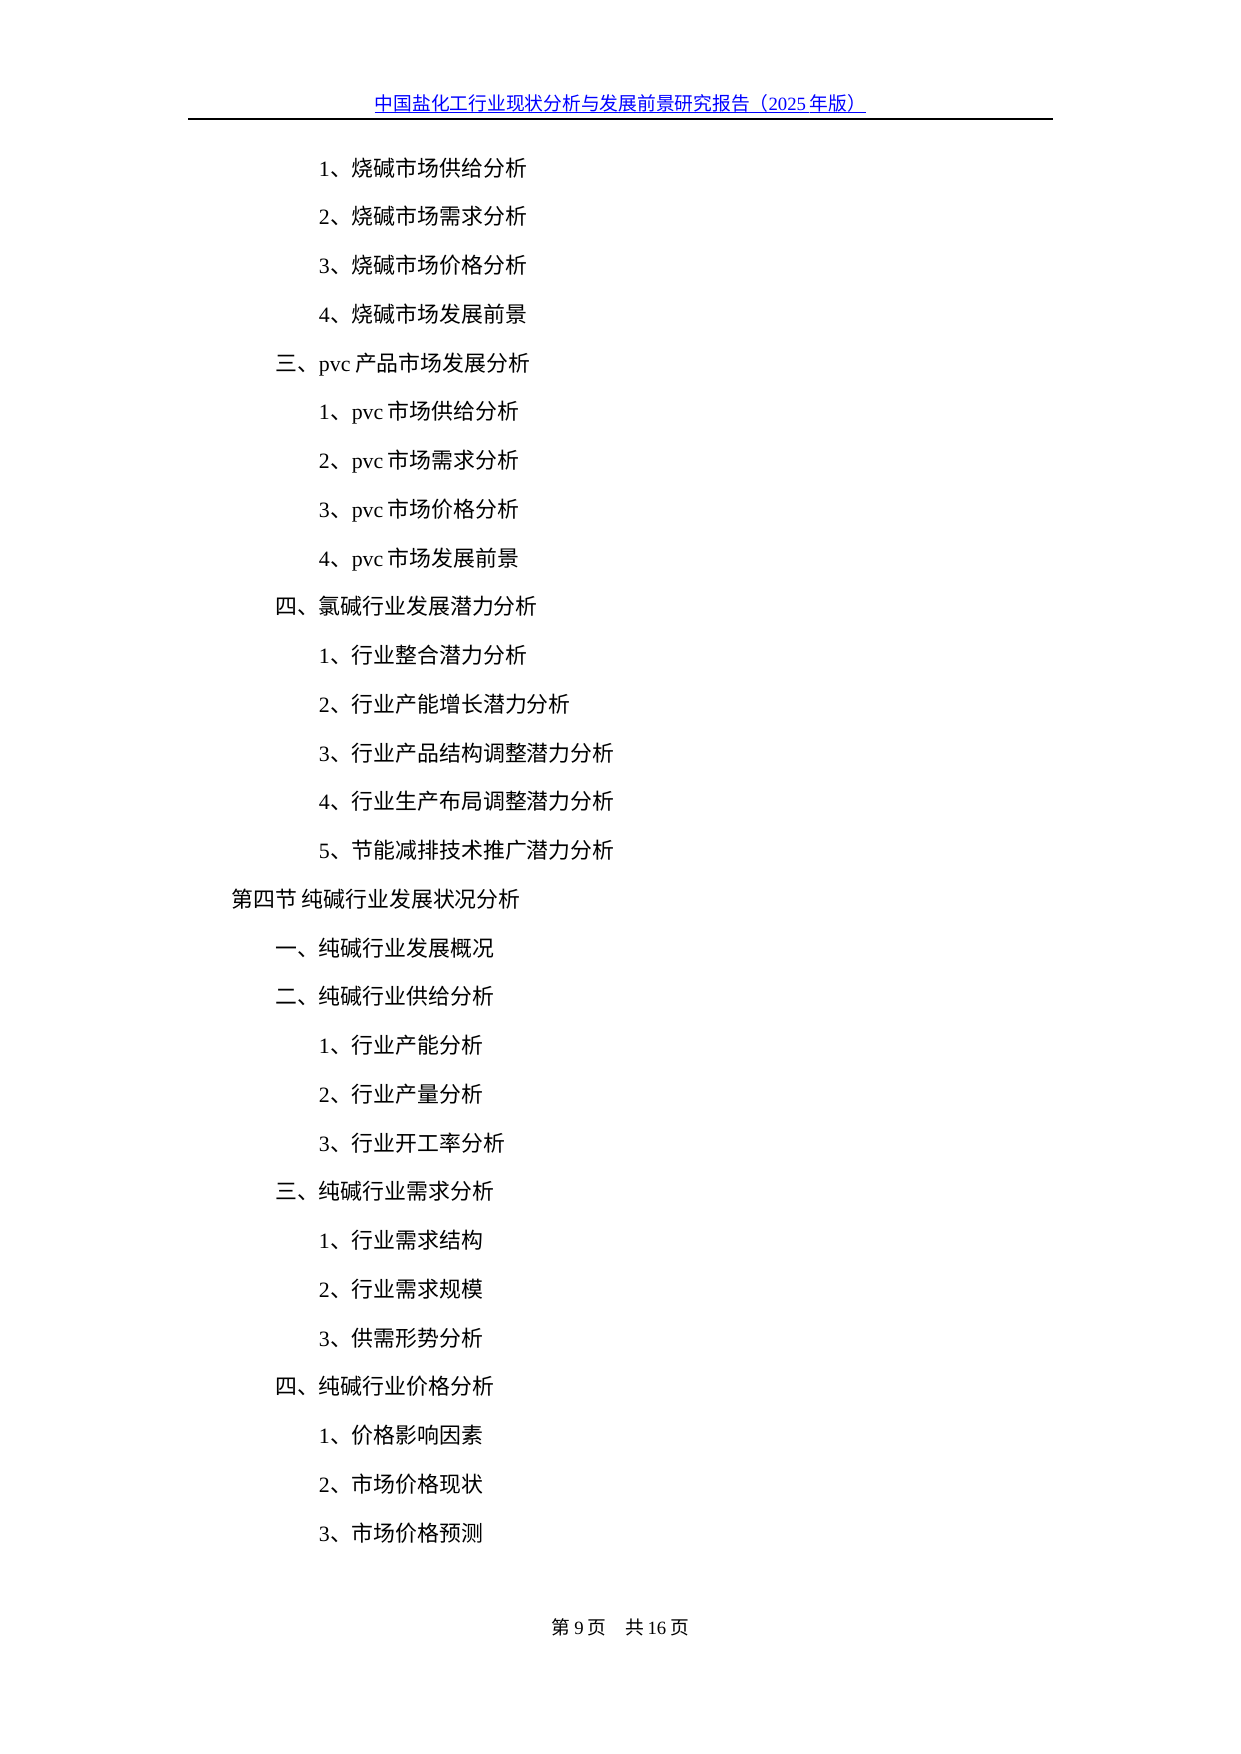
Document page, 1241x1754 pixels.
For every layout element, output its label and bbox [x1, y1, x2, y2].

text [187, 150, 1053, 1548]
